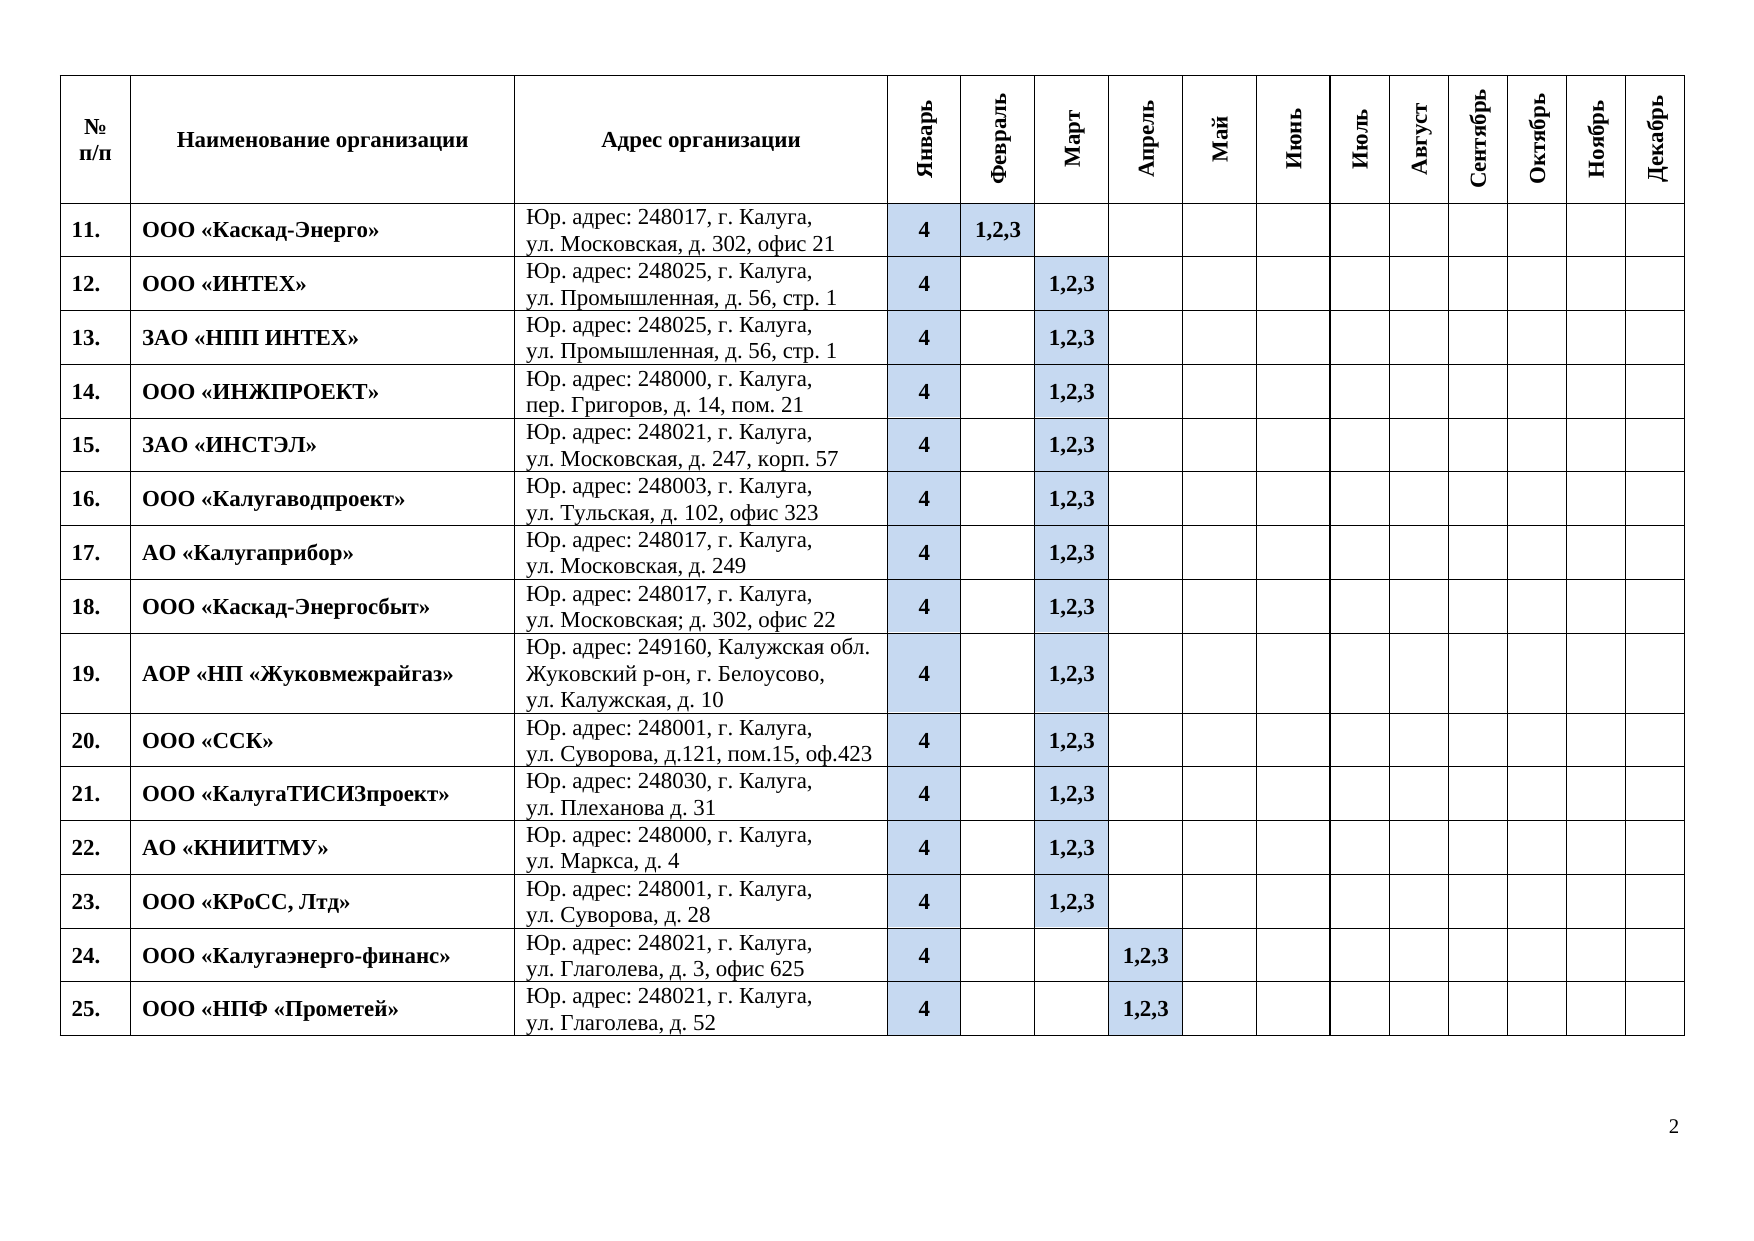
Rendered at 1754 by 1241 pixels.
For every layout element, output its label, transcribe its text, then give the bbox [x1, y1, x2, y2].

table_cell [1508, 634, 1566, 712]
table_cell [1626, 929, 1684, 981]
table_cell [61, 634, 130, 712]
table_cell 4 [888, 472, 960, 525]
table_cell [1183, 767, 1256, 820]
table_cell [1508, 419, 1566, 471]
table_cell [61, 311, 130, 364]
table_cell [1449, 634, 1507, 712]
table_cell 1,2,3 [1035, 767, 1108, 820]
table_cell [1508, 714, 1566, 766]
table_cell Юр. адрес: 248017, г. Калуга, ул. Московская, д. 249 [515, 526, 887, 579]
table_cell [1331, 311, 1389, 364]
table_cell ООО «КРоСС, Лтд» [131, 875, 514, 927]
table_cell 4 [888, 982, 960, 1035]
table_cell Юр. адрес: 248025, г. Калуга, ул. Промышленная, д. 56, стр. 1 [515, 257, 887, 310]
table_cell [1257, 767, 1329, 820]
table_cell [1257, 875, 1329, 927]
table_cell Наименование организации [131, 76, 514, 202]
table_cell ООО «Каскад-Энергосбыт» [131, 580, 514, 632]
table_cell [1567, 767, 1625, 820]
table_cell [1626, 767, 1684, 820]
table_cell [1508, 875, 1566, 927]
table_cell ООО «Калугаэнерго-финанс» [131, 929, 514, 981]
table_cell Юр. адрес: 248030, г. Калуга, ул. Плеханова д. 31 [515, 767, 887, 820]
table_cell [1567, 714, 1625, 766]
table_cell [61, 419, 130, 471]
table_cell [1257, 472, 1329, 525]
table_cell [1567, 982, 1625, 1035]
table_cell [1626, 419, 1684, 471]
table_cell [1109, 311, 1182, 364]
table_cell [1449, 311, 1507, 364]
table_cell [961, 714, 1034, 766]
table_cell [1257, 365, 1329, 417]
table_cell [1257, 580, 1329, 632]
table_cell ООО «ССК» [131, 714, 514, 766]
table_cell [1626, 634, 1684, 712]
table_cell [1390, 821, 1448, 874]
table_cell Июль [1331, 76, 1389, 202]
table_cell [1508, 526, 1566, 579]
table_cell [1331, 580, 1389, 632]
table_cell [1109, 767, 1182, 820]
table_cell Юр. адрес: 248021, г. Калуга, ул. Глаголева, д. 3, офис 625 [515, 929, 887, 981]
table_cell [1508, 982, 1566, 1035]
table_cell [1449, 580, 1507, 632]
table_cell АО «КНИИТМУ» [131, 821, 514, 874]
table_cell [1109, 365, 1182, 417]
table_cell [1331, 929, 1389, 981]
table_cell [61, 580, 130, 632]
table_cell Юр. адрес: 249160, Калужская обл. Жуковский р-он, г. Белоусово, ул. Калужская, д. 10 [515, 634, 887, 712]
table_cell [961, 767, 1034, 820]
table_cell [1567, 929, 1625, 981]
table_cell [1567, 821, 1625, 874]
table_cell [961, 257, 1034, 310]
table_cell [1449, 929, 1507, 981]
table_cell [1626, 982, 1684, 1035]
table_cell АО «Калугаприбор» [131, 526, 514, 579]
table_cell [961, 311, 1034, 364]
table_cell [1183, 875, 1256, 927]
table_cell [1109, 634, 1182, 712]
table_cell 4 [888, 580, 960, 632]
table_cell [1109, 821, 1182, 874]
table_cell [1109, 526, 1182, 579]
table_cell [1109, 257, 1182, 310]
table_cell [1183, 821, 1256, 874]
table_cell [1508, 929, 1566, 981]
table_cell 4 [888, 257, 960, 310]
table_cell [1331, 204, 1389, 256]
table_cell [1508, 311, 1566, 364]
table_cell 1,2,3 [1035, 875, 1108, 927]
table_cell 1,2,3 [1035, 472, 1108, 525]
table_cell [1390, 311, 1448, 364]
table_cell [61, 365, 130, 417]
table_cell [1567, 634, 1625, 712]
table_cell № п/п [61, 76, 130, 202]
table_cell ООО «ИНЖПРОЕКТ» [131, 365, 514, 417]
table_cell 4 [888, 821, 960, 874]
table_cell [1183, 257, 1256, 310]
table_cell [1449, 526, 1507, 579]
table_cell ЗАО «НПП ИНТЕХ» [131, 311, 514, 364]
table_cell [61, 982, 130, 1035]
table_cell ООО «НПФ «Прометей» [131, 982, 514, 1035]
table_cell [61, 204, 130, 256]
table_cell 1,2,3 [1109, 929, 1182, 981]
table_cell 4 [888, 526, 960, 579]
table_cell [1109, 714, 1182, 766]
table_cell [61, 929, 130, 981]
table_cell 1,2,3 [1035, 634, 1108, 712]
table_cell [1567, 875, 1625, 927]
table_cell 4 [888, 634, 960, 712]
table_cell [1331, 821, 1389, 874]
table_cell 1,2,3 [1109, 982, 1182, 1035]
table_cell [1567, 257, 1625, 310]
table_cell [1331, 526, 1389, 579]
table_cell [1626, 875, 1684, 927]
table_cell [1183, 634, 1256, 712]
table_cell [1331, 634, 1389, 712]
table_cell 4 [888, 767, 960, 820]
table_cell Юр. адрес: 248017, г. Калуга, ул. Московская, д. 302, офис 21 [515, 204, 887, 256]
table_cell [1183, 419, 1256, 471]
table_cell 4 [888, 929, 960, 981]
table_cell [1109, 580, 1182, 632]
table_cell [1183, 311, 1256, 364]
table_cell Апрель [1109, 76, 1182, 202]
table_cell [1109, 204, 1182, 256]
table_cell 1,2,3 [1035, 365, 1108, 417]
table_cell [1331, 419, 1389, 471]
table_cell 4 [888, 204, 960, 256]
table_cell [61, 767, 130, 820]
table_cell [1257, 714, 1329, 766]
table_cell [1508, 767, 1566, 820]
table_cell [1626, 365, 1684, 417]
table_cell АОР «НП «Жуковмежрайгаз» [131, 634, 514, 712]
table_cell [1626, 580, 1684, 632]
table_cell [1257, 982, 1329, 1035]
table_cell Юр. адрес: 248003, г. Калуга, ул. Тульская, д. 102, офис 323 [515, 472, 887, 525]
table_cell 1,2,3 [1035, 257, 1108, 310]
table_cell [1508, 204, 1566, 256]
table_cell [1449, 875, 1507, 927]
table_cell ООО «ИНТЕХ» [131, 257, 514, 310]
table_cell [1109, 472, 1182, 525]
table_cell [1257, 526, 1329, 579]
table_cell 1,2,3 [1035, 311, 1108, 364]
table_cell 1,2,3 [1035, 821, 1108, 874]
table_cell [961, 526, 1034, 579]
table_cell [1331, 982, 1389, 1035]
table_cell Юр. адрес: 248001, г. Калуга, ул. Суворова, д.121, пом.15, оф.423 [515, 714, 887, 766]
table_cell [1626, 526, 1684, 579]
table_cell [1109, 419, 1182, 471]
table_cell [1183, 580, 1256, 632]
table_cell Адрес организации [515, 76, 887, 202]
table_cell [61, 821, 130, 874]
table_cell [61, 875, 130, 927]
table_cell [1626, 257, 1684, 310]
table_cell 4 [888, 365, 960, 417]
table_cell ООО «КалугаТИСИЗпроект» [131, 767, 514, 820]
table_cell [1257, 821, 1329, 874]
table_cell [961, 634, 1034, 712]
table_cell [61, 257, 130, 310]
table_cell Юр. адрес: 248025, г. Калуга, ул. Промышленная, д. 56, стр. 1 [515, 311, 887, 364]
table_cell [1508, 365, 1566, 417]
table_cell [1331, 257, 1389, 310]
table_cell [1567, 365, 1625, 417]
table_cell Март [1035, 76, 1108, 202]
table_cell Декабрь [1626, 76, 1684, 202]
table_cell [1626, 714, 1684, 766]
table_cell 1,2,3 [961, 204, 1034, 256]
table_cell [1390, 982, 1448, 1035]
table_cell [1449, 419, 1507, 471]
table_cell 4 [888, 311, 960, 364]
table_cell ООО «Калугаводпроект» [131, 472, 514, 525]
table_cell [1390, 419, 1448, 471]
table_cell [1508, 472, 1566, 525]
table_cell [1449, 472, 1507, 525]
table_cell [1183, 526, 1256, 579]
table_cell [61, 714, 130, 766]
table_cell [1183, 472, 1256, 525]
table_cell ЗАО «ИНСТЭЛ» [131, 419, 514, 471]
table_cell [1257, 929, 1329, 981]
table_cell [1626, 204, 1684, 256]
table_cell [961, 580, 1034, 632]
table_cell [1390, 472, 1448, 525]
table_cell [1390, 875, 1448, 927]
table_cell 1,2,3 [1035, 526, 1108, 579]
table_cell Юр. адрес: 248021, г. Калуга, ул. Московская, д. 247, корп. 57 [515, 419, 887, 471]
table_cell [1567, 204, 1625, 256]
table_cell [961, 982, 1034, 1035]
table_cell [1390, 526, 1448, 579]
table_cell [961, 929, 1034, 981]
table_cell 4 [888, 875, 960, 927]
table_cell [1449, 821, 1507, 874]
table_cell [61, 472, 130, 525]
table_cell [1183, 204, 1256, 256]
table_cell [961, 365, 1034, 417]
table_cell [1257, 204, 1329, 256]
table_cell Юр. адрес: 248000, г. Калуга, пер. Григоров, д. 14, пом. 21 [515, 365, 887, 417]
table_cell [1390, 714, 1448, 766]
table_cell [1626, 821, 1684, 874]
table_cell [1257, 419, 1329, 471]
table_cell [1390, 257, 1448, 310]
table_cell Юр. адрес: 248017, г. Калуга, ул. Московская; д. 302, офис 22 [515, 580, 887, 632]
table_cell [1331, 472, 1389, 525]
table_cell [515, 982, 887, 1035]
table_cell [1390, 929, 1448, 981]
table_cell [1449, 257, 1507, 310]
table_cell [1508, 257, 1566, 310]
table_cell 1,2,3 [1035, 419, 1108, 471]
table_cell [1508, 821, 1566, 874]
table_cell [1449, 714, 1507, 766]
table_cell [1567, 311, 1625, 364]
table_cell [1390, 365, 1448, 417]
table_cell [1567, 419, 1625, 471]
table_cell [1390, 580, 1448, 632]
table_cell [1183, 365, 1256, 417]
table_cell [1257, 311, 1329, 364]
table_cell [1390, 204, 1448, 256]
table_cell [1567, 526, 1625, 579]
table_cell 1,2,3 [1035, 580, 1108, 632]
table_cell 4 [888, 419, 960, 471]
table_cell [961, 875, 1034, 927]
table_cell ООО «Каскад-Энерго» [131, 204, 514, 256]
table_cell [1109, 875, 1182, 927]
table_cell [1449, 982, 1507, 1035]
table_cell [1183, 982, 1256, 1035]
table_cell [1331, 714, 1389, 766]
table_cell [1257, 634, 1329, 712]
table_cell [961, 821, 1034, 874]
table_cell Юр. адрес: 248000, г. Калуга, ул. Маркса, д. 4 [515, 821, 887, 874]
table_cell Август [1390, 76, 1448, 202]
table_cell [1626, 311, 1684, 364]
table_cell [1183, 929, 1256, 981]
table_cell Сентябрь [1449, 76, 1507, 202]
table_cell [1183, 714, 1256, 766]
table_cell Ноябрь [1567, 76, 1625, 202]
table_cell Февраль [961, 76, 1034, 202]
table_cell Июнь [1257, 76, 1329, 202]
table_cell [1449, 365, 1507, 417]
table_cell [1390, 634, 1448, 712]
table_cell [1567, 580, 1625, 632]
table_cell [1449, 204, 1507, 256]
table_cell Юр. адрес: 248001, г. Калуга, ул. Суворова, д. 28 [515, 875, 887, 927]
table_cell 4 [888, 714, 960, 766]
table_cell Октябрь [1508, 76, 1566, 202]
table_cell [1567, 472, 1625, 525]
table_cell [961, 472, 1034, 525]
table_cell [1035, 982, 1108, 1035]
table_cell [1449, 767, 1507, 820]
table_cell [1331, 365, 1389, 417]
table_cell [1035, 204, 1108, 256]
table_cell [1035, 929, 1108, 981]
table_cell [1257, 257, 1329, 310]
table_cell [1331, 767, 1389, 820]
table_cell [961, 419, 1034, 471]
table_cell [1331, 875, 1389, 927]
table_cell [1626, 472, 1684, 525]
table_cell 1,2,3 [1035, 714, 1108, 766]
table_cell [1508, 580, 1566, 632]
table_cell Май [1183, 76, 1256, 202]
table_cell Январь [888, 76, 960, 202]
table_cell [1390, 767, 1448, 820]
table_cell [61, 526, 130, 579]
